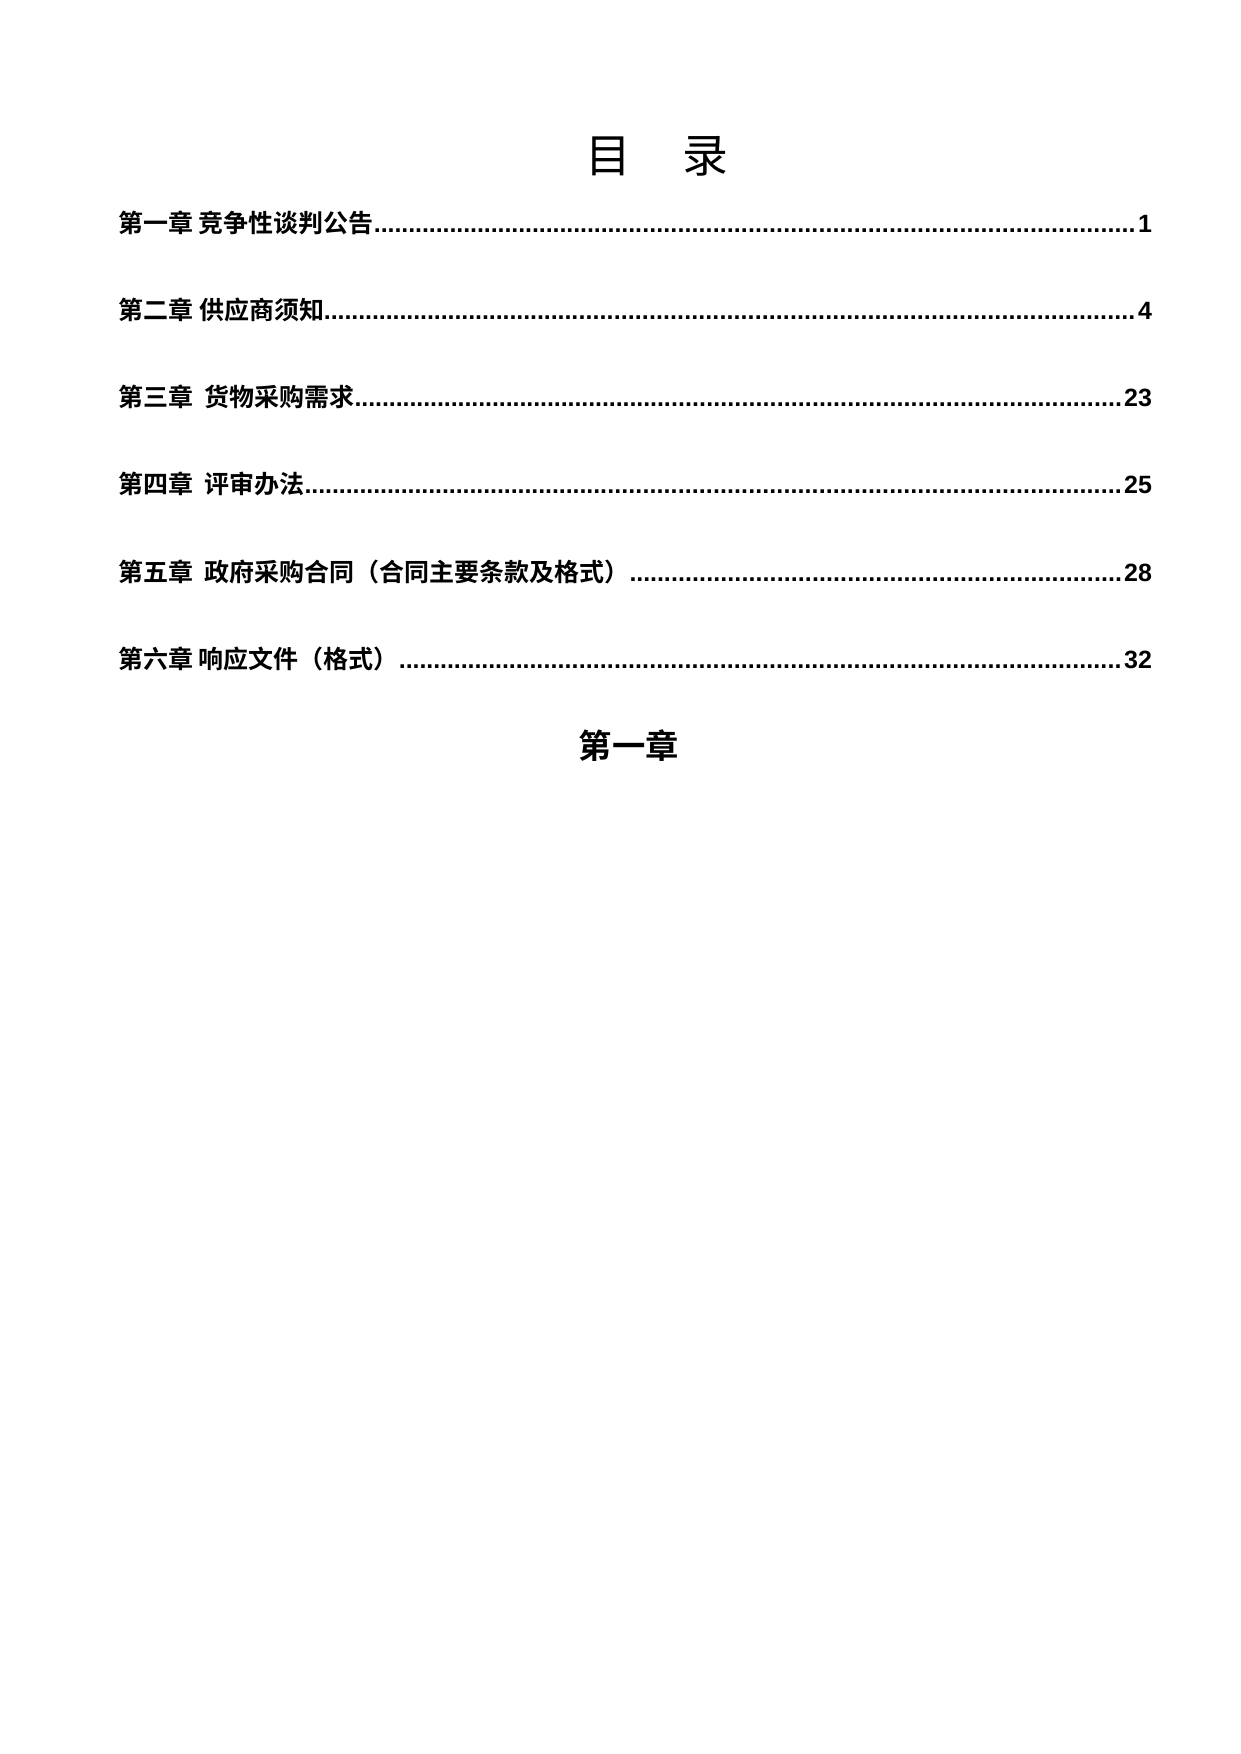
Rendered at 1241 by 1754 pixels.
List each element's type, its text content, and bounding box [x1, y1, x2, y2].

text 第一章 竞争性谈判公告 1 [118, 187, 1152, 256]
text 第二章 供应商须知 4 [118, 274, 1152, 343]
text 第五章 政府采购合同（合同主要条款及格式） 28 [118, 536, 1152, 605]
text 目 录 [118, 118, 1152, 187]
text 第四章 评审办法 25 [118, 449, 1152, 518]
text 第六章 响应文件（格式） 32 [118, 623, 1152, 692]
text 第三章 货物采购需求 23 [118, 362, 1152, 431]
